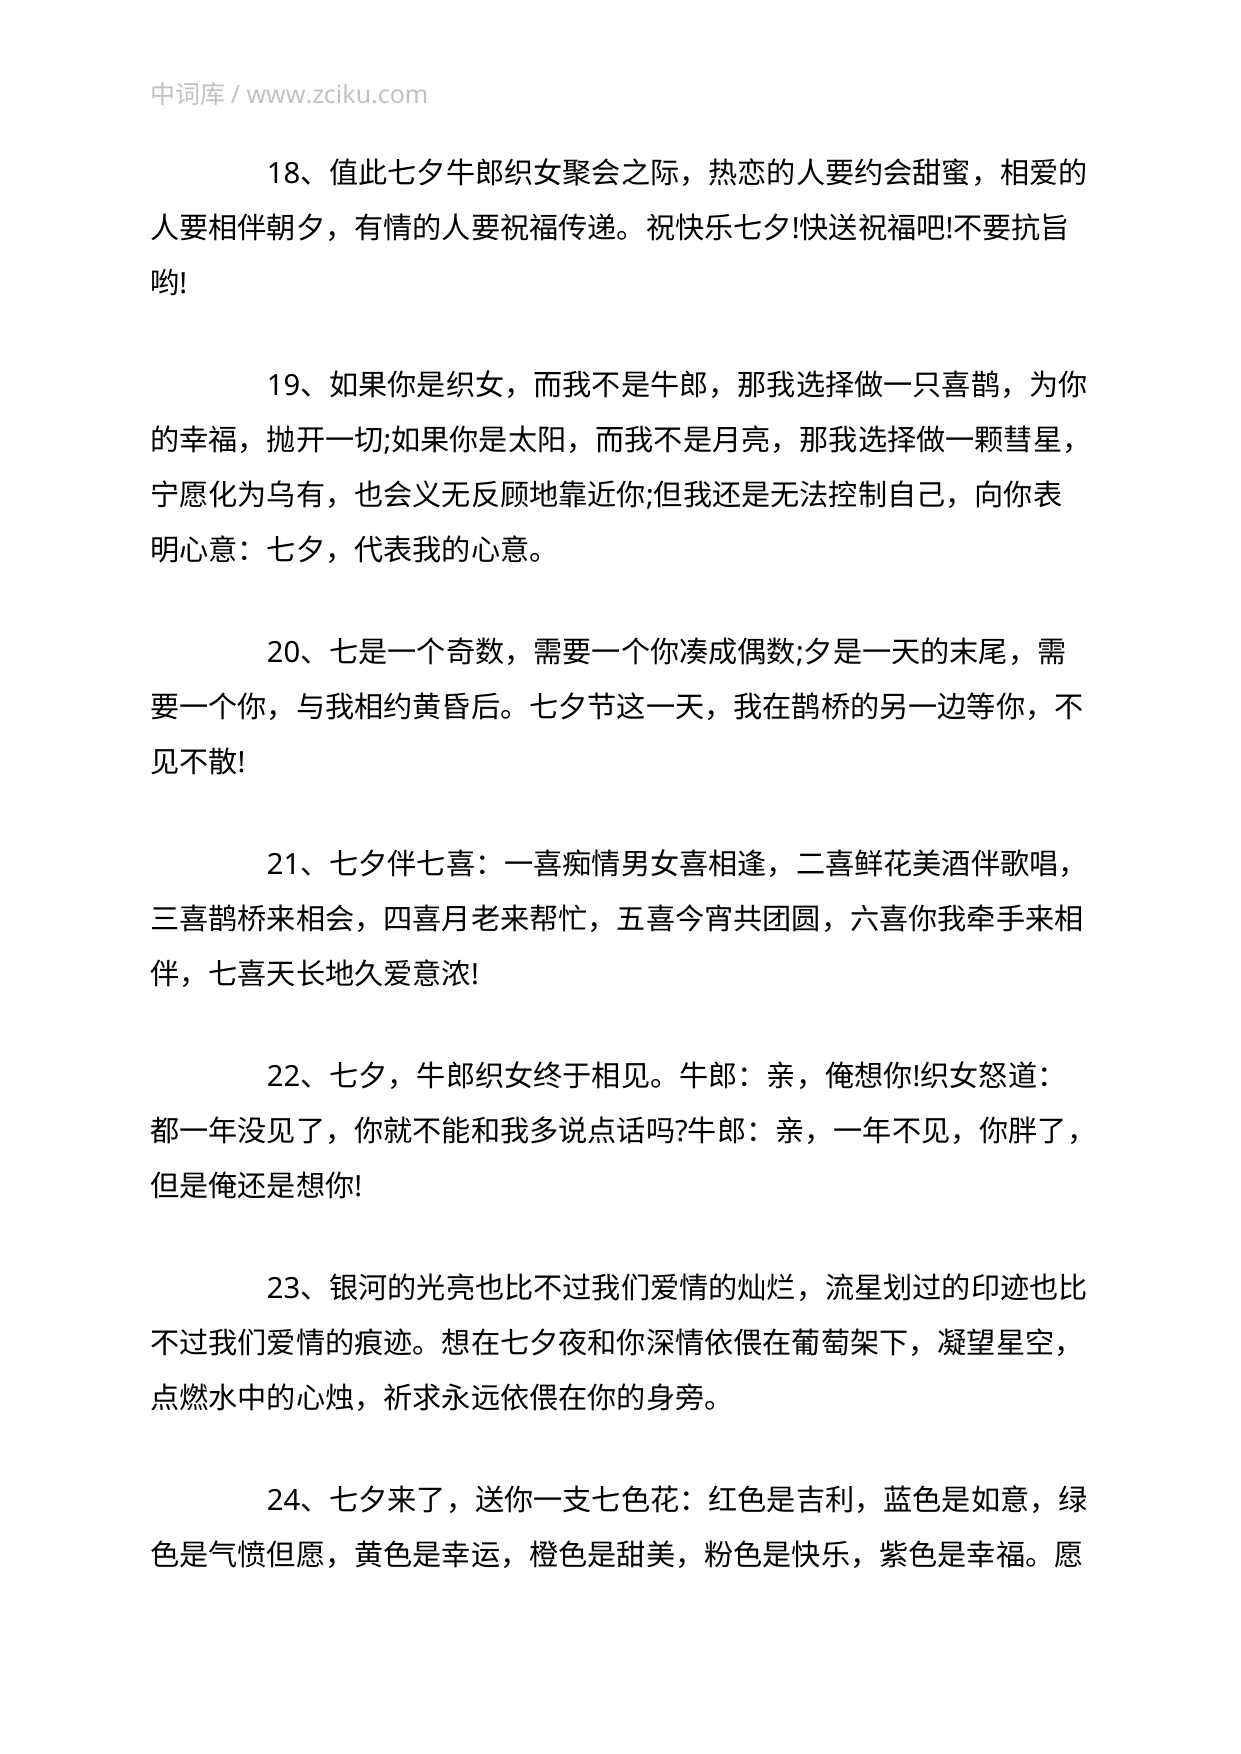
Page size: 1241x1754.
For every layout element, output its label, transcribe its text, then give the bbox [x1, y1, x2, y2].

text 18、值此七夕牛郎织女聚会之际，热恋的人要约会甜蜜，相爱的人要相伴朝夕，有情的人要祝福传递。祝快乐七夕!快送祝福吧!不要抗旨哟! [150, 150, 1090, 302]
text 19、如果你是织女，而我不是牛郎，那我选择做一只喜鹊，为你的幸福，抛开一切;如果你是太阳，而我不是月亮，那我选择做一颗彗星，宁愿化为乌有，也会义无反顾地靠近你;但我还是无法控制自己，向你表明心意：七夕，代表我的心意。 [150, 362, 1090, 569]
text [150, 1476, 1090, 1573]
text 23、银河的光亮也比不过我们爱情的灿烂，流星划过的印迹也比不过我们爱情的痕迹。想在七夕夜和你深情依偎在葡萄架下，凝望星空，点燃水中的心烛，祈求永远依偎在你的身旁。 [150, 1264, 1090, 1417]
text 20、七是一个奇数，需要一个你凑成偶数;夕是一天的末尾，需要一个你，与我相约黄昏后。七夕节这一天，我在鹊桥的另一边等你，不见不散! [150, 629, 1090, 781]
text 21、七夕伴七喜：一喜痴情男女喜相逢，二喜鲜花美酒伴歌唱，三喜鹊桥来相会，四喜月老来帮忙，五喜今宵共团圆，六喜你我牵手来相伴，七喜天长地久爱意浓! [150, 841, 1090, 993]
text 22、七夕，牛郎织女终于相见。牛郎：亲，俺想你!织女怒道：都一年没见了，你就不能和我多说点话吗?牛郎：亲，一年不见，你胖了，但是俺还是想你! [150, 1052, 1090, 1205]
